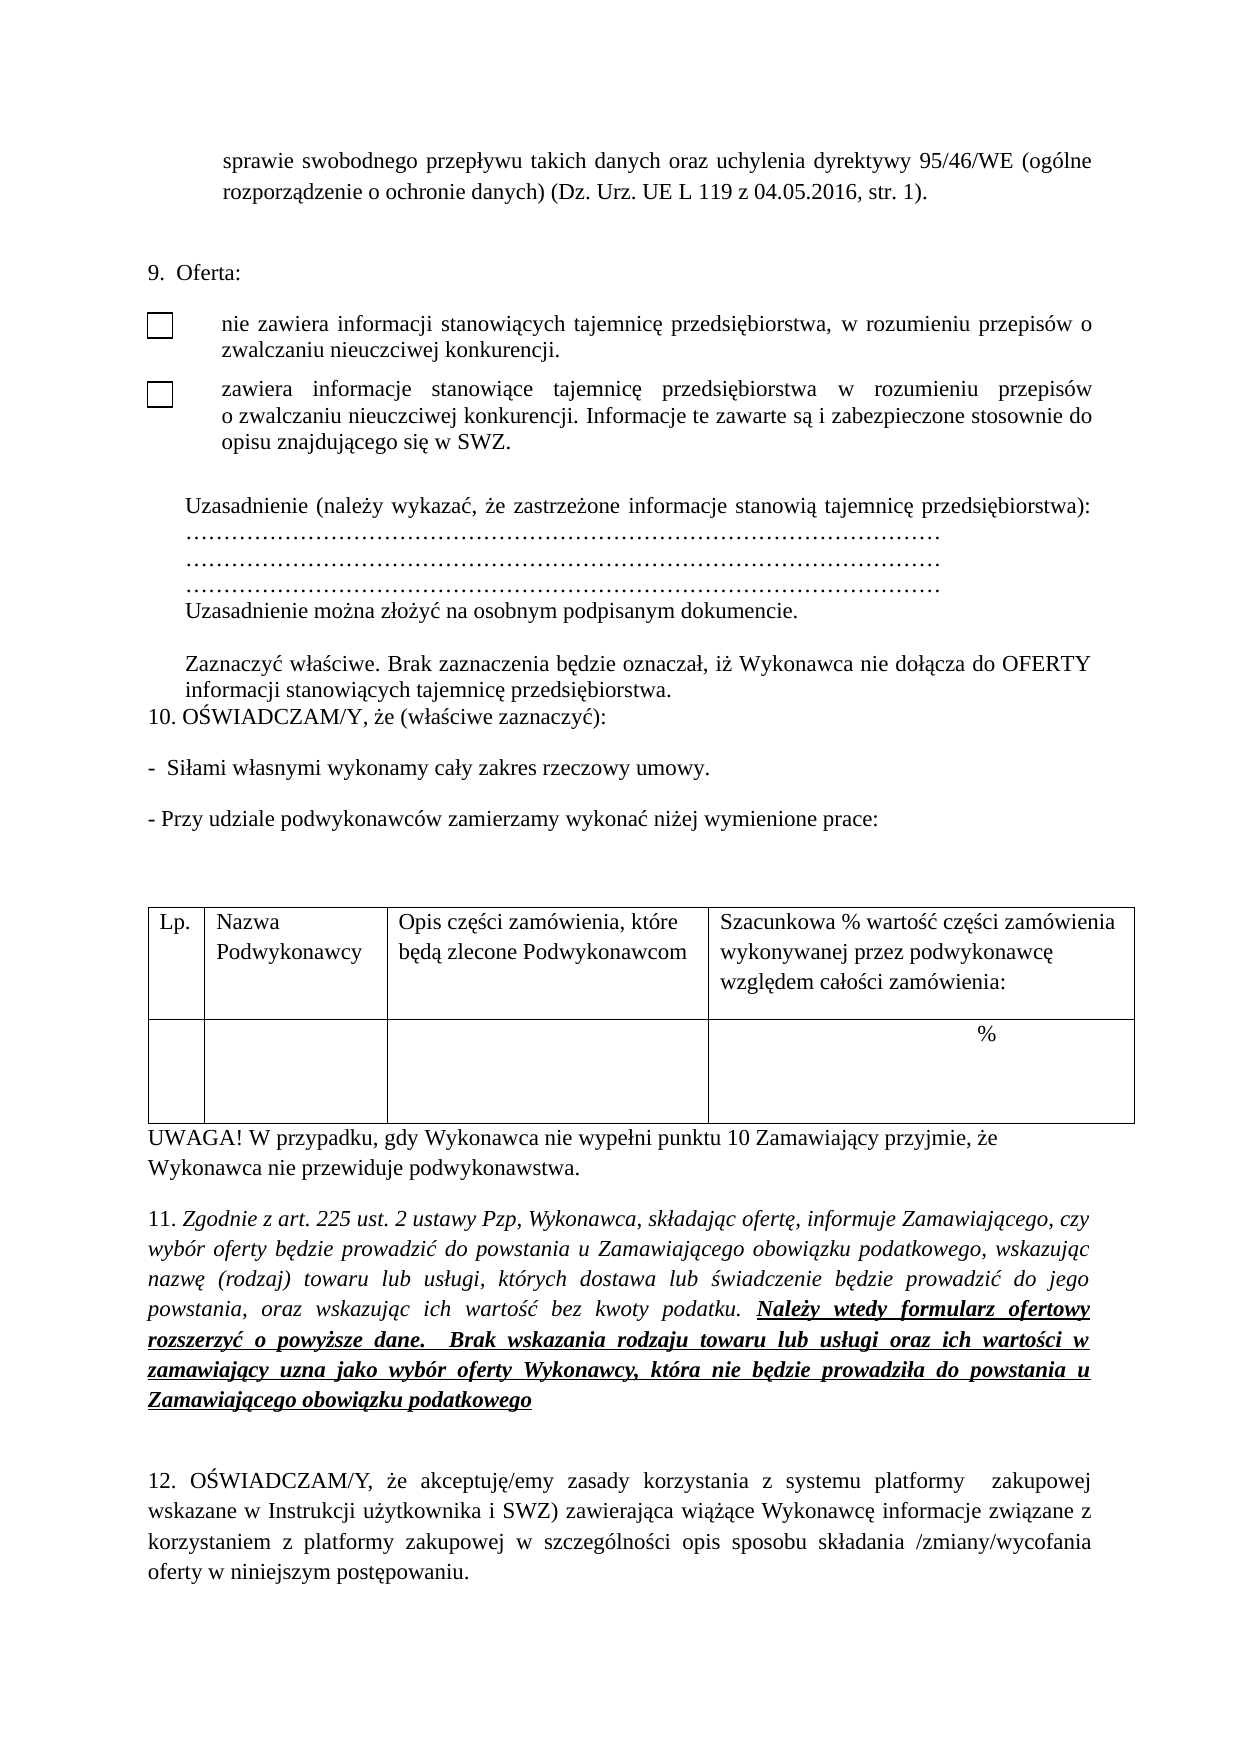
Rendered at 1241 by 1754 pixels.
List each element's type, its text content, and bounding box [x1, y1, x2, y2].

text Zaznaczyć właściwe. Brak zaznaczenia będzie oznaczał, iż Wykonawca nie dołącza do OFERTY informacji stanowiących tajemnicę przedsiębiorstwa. [185, 650, 1093, 703]
text 11. Zgodnie z art. 225 ust. 2 ustawy Pzp, Wykonawca, składając ofertę, informuje Zamawiającego, czy wybór oferty będzie prowadzić do powstania u Zamawiającego obowiązku podatkowego, wskazując nazwę (rodzaj) towaru lub usługi, których dostawa lub świadczenie będzie prowadzić do jego powstania, oraz wskazując ich wartość bez kwoty podatku. Należy wtedy formularz ofertowy rozszerzyć o powyższe dane. Brak wskazania rodzaju towaru lub usługi oraz ich wartości w zamawiający uzna jako wybór oferty Wykonawcy, która nie będzie prowadziła do powstania u Zamawiającego obowiązku podatkowego [148, 1205, 1093, 1412]
table_header Nazwa Podwykonawcy [205, 908, 387, 1019]
text 10. OŚWIADCZAM/Y, że (właściwe zaznaczyć): [148, 703, 1093, 729]
table_cell % [709, 1020, 1134, 1122]
text - Przy udziale podwykonawców zamierzamy wykonać niżej wymienione prace: [148, 805, 1093, 831]
table_header Opis części zamówienia, które będą zlecone Podwykonawcom [388, 908, 708, 1019]
table_cell [388, 1020, 708, 1122]
text ……………………………………………………………………………………… [185, 571, 1093, 597]
text Uzasadnienie (należy wykazać, że zastrzeżone informacje stanowią tajemnicę przedsiębiorstwa): ……………………………………………………………………………………… [185, 492, 1093, 544]
table_cell [149, 1020, 204, 1122]
text UWAGA! W przypadku, gdy Wykonawca nie wypełni punktu 10 Zamawiający przyjmie, że Wykonawca nie przewiduje podwykonawstwa. [148, 1124, 1093, 1180]
table_cell [205, 1020, 387, 1122]
text ……………………………………………………………………………………… [185, 544, 1093, 571]
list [223, 148, 1093, 204]
text 9. Oferta: [148, 259, 1093, 285]
text Uzasadnienie można złożyć na osobnym podpisanym dokumencie. [185, 597, 1093, 624]
table_header Lp. [149, 908, 204, 1019]
text - Siłami własnymi wykonamy cały zakres rzeczowy umowy. [148, 754, 1093, 780]
text zawiera informacje stanowiące tajemnicę przedsiębiorstwa w rozumieniu przepisów o zwalczaniu nieuczciwej konkurencji. Informacje te zawarte są i zabezpieczone stosownie do opisu znajdującego się w SWZ. [221, 375, 1093, 454]
table_header Szacunkowa % wartość części zamówienia wykonywanej przez podwykonawcę względem całości zamówienia: [709, 908, 1134, 1019]
text 12. OŚWIADCZAM/Y, że akceptuję/emy zasady korzystania z systemu platformy zakupowej wskazane w Instrukcji użytkownika i SWZ) zawierająca wiążące Wykonawcę informacje związane z korzystaniem z platformy zakupowej w szczególności opis sposobu składania /zmiany/wycofania oferty w niniejszym postępowaniu. [148, 1467, 1093, 1584]
text nie zawiera informacji stanowiących tajemnicę przedsiębiorstwa, w rozumieniu przepisów o zwalczaniu nieuczciwej konkurencji. [221, 310, 1093, 363]
